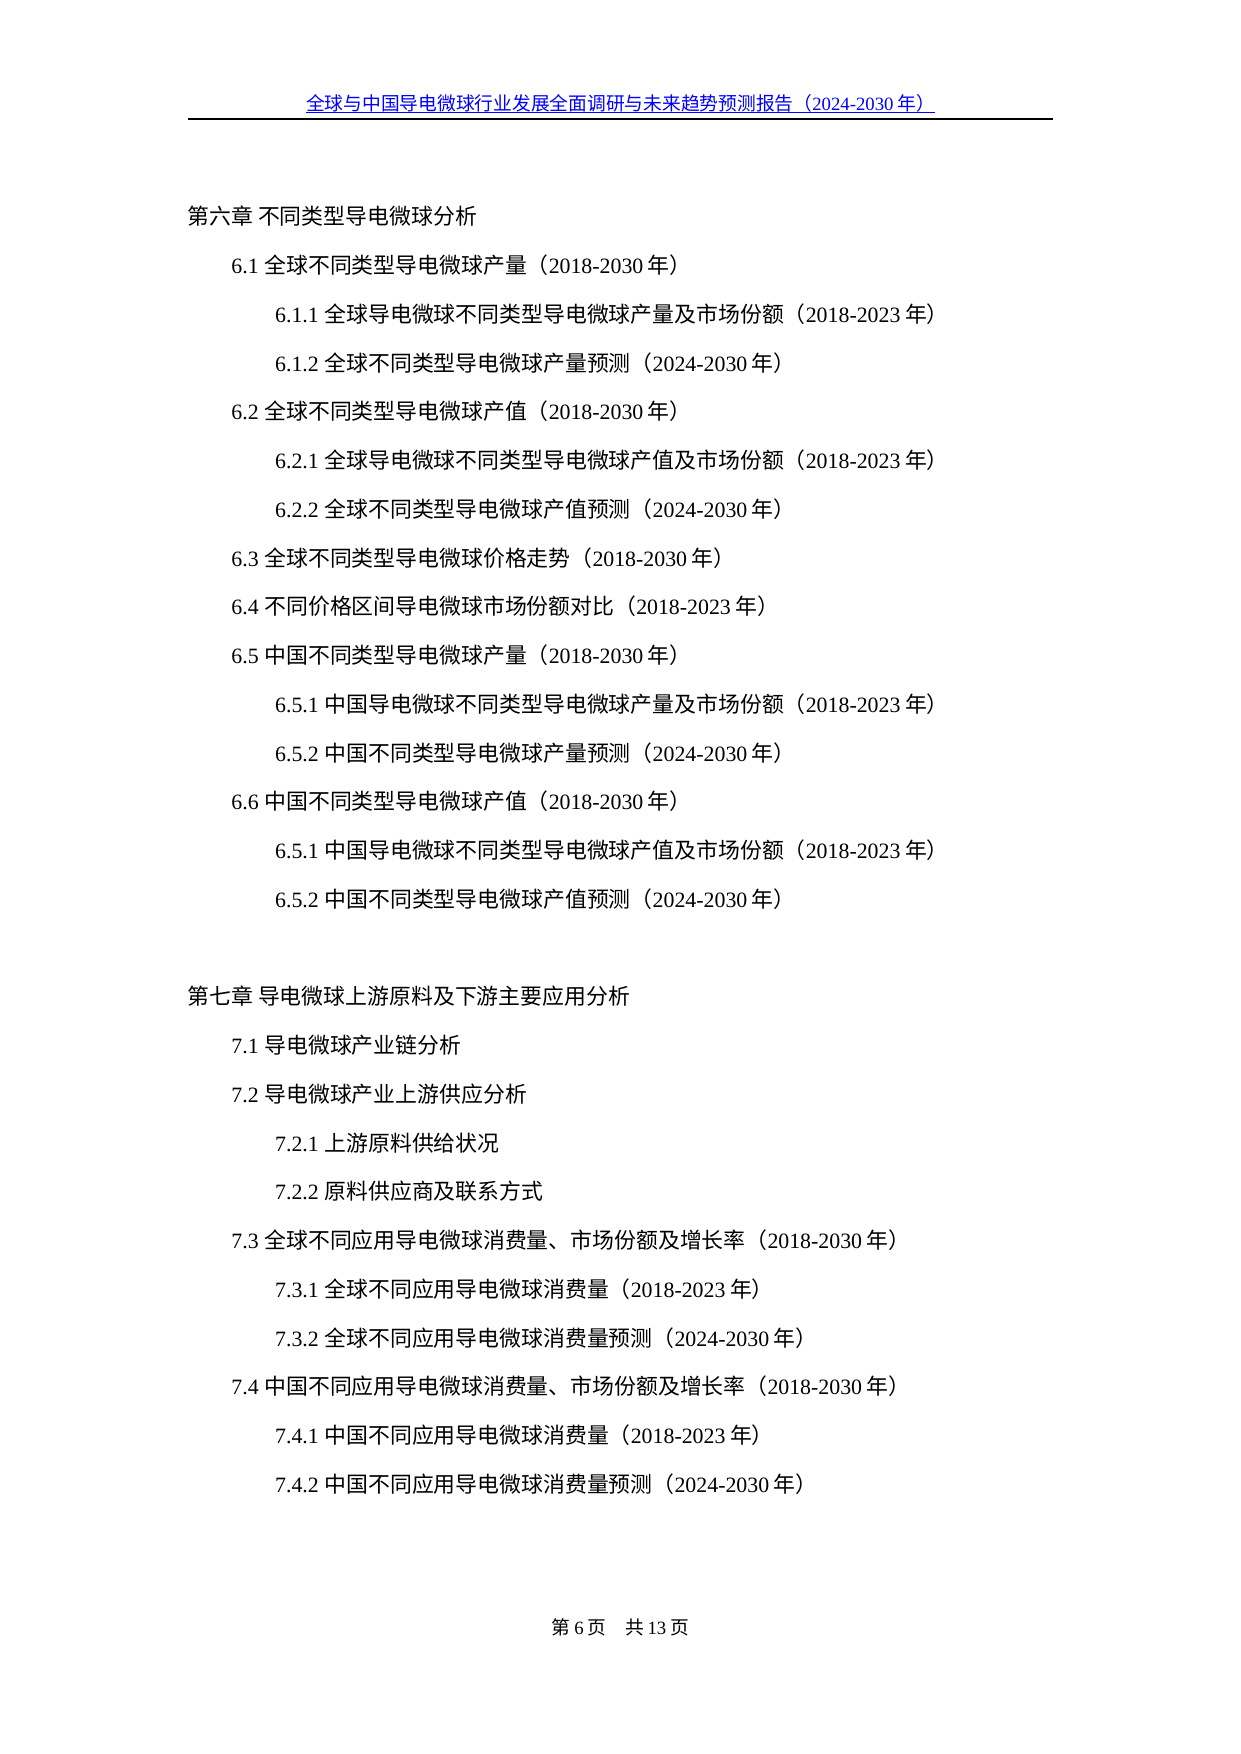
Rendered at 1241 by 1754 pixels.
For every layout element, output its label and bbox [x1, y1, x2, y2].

text [187, 150, 1053, 1499]
